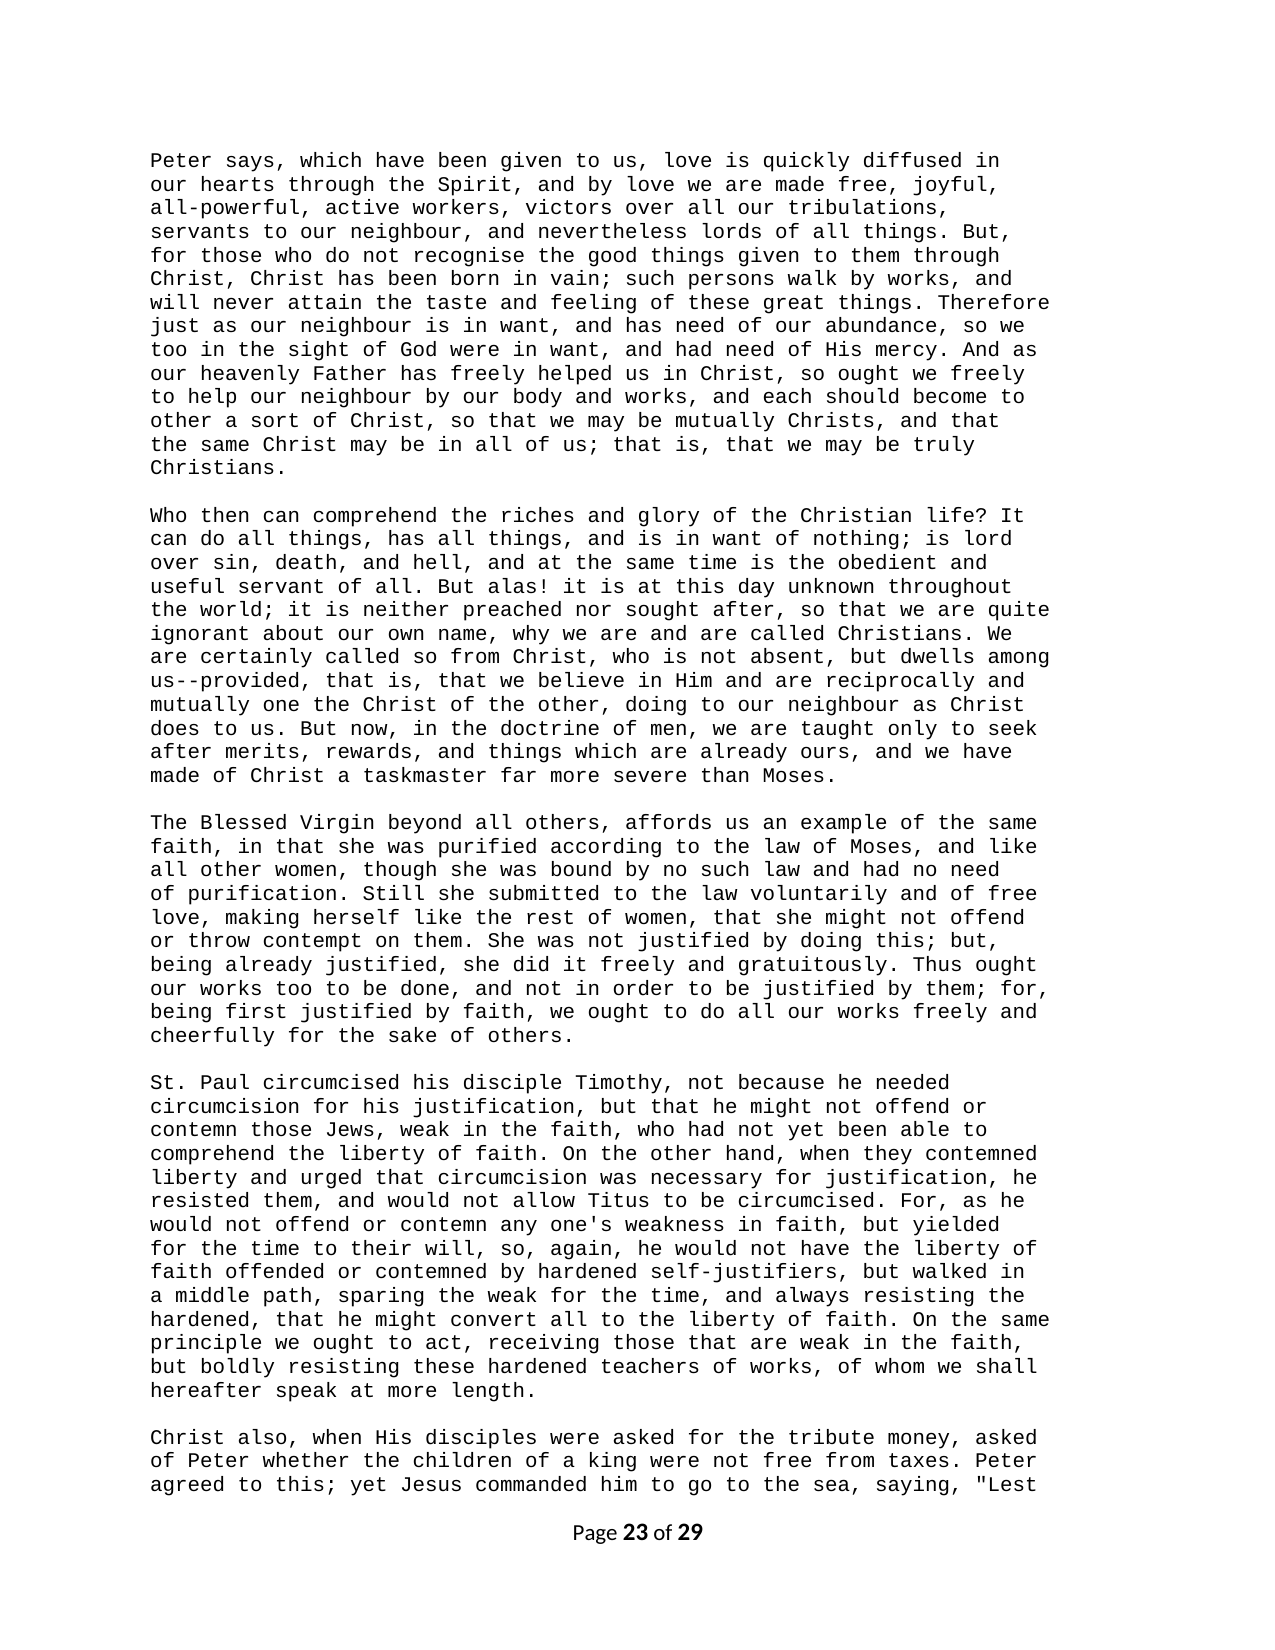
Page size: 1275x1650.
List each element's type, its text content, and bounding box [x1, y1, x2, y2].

text being already justified, she did it freely and gratuitously. Thus ought [150, 954, 1125, 978]
text for the time to their will, so, again, he would not have the liberty of [150, 1238, 1125, 1261]
text to help our neighbour by our body and works, and each should become to [150, 386, 1125, 410]
text but boldly resisting these hardened teachers of works, of whom we shall [150, 1356, 1125, 1379]
text our heavenly Father has freely helped us in Christ, so ought we freely [150, 363, 1125, 386]
text does to us. But now, in the doctrine of men, we are taught only to seek [150, 717, 1125, 741]
text will never attain the taste and feeling of these great things. Therefore [150, 292, 1125, 316]
text comprehend the liberty of faith. On the other hand, when they contemned [150, 1143, 1125, 1167]
text Christians. [150, 457, 1125, 481]
text contemn those Jews, weak in the faith, who had not yet been able to [150, 1119, 1125, 1143]
text useful servant of all. But alas! it is at this day unknown throughout [150, 576, 1125, 599]
text servants to our neighbour, and nevertheless lords of all things. But, [150, 221, 1125, 244]
text circumcision for his justification, but that he might not offend or [150, 1096, 1125, 1119]
text would not offend or contemn any one's weakness in faith, but yielded [150, 1214, 1125, 1238]
text The Blessed Virgin beyond all others, affords us an example of the same [150, 812, 1125, 836]
text faith offended or contemned by hardened self-justifiers, but walked in [150, 1261, 1125, 1285]
text hereafter speak at more length. [150, 1379, 1125, 1403]
text mutually one the Christ of the other, doing to our neighbour as Christ [150, 694, 1125, 717]
text Who then can comprehend the riches and glory of the Christian life? It [150, 505, 1125, 528]
text too in the sight of God were in want, and had need of His mercy. And as [150, 339, 1125, 363]
text Peter says, which have been given to us, love is quickly diffused in [150, 150, 1125, 174]
text cheerfully for the sake of others. [150, 1025, 1125, 1048]
text our works too to be done, and not in order to be justified by them; for, [150, 978, 1125, 1001]
text the same Christ may be in all of us; that is, that we may be truly [150, 434, 1125, 457]
text liberty and urged that circumcision was necessary for justification, he [150, 1167, 1125, 1190]
text other a sort of Christ, so that we may be mutually Christs, and that [150, 410, 1125, 434]
text hardened, that he might convert all to the liberty of faith. On the same [150, 1309, 1125, 1332]
text principle we ought to act, receiving those that are weak in the faith, [150, 1332, 1125, 1356]
text just as our neighbour is in want, and has need of our abundance, so we [150, 316, 1125, 339]
text after merits, rewards, and things which are already ours, and we have [150, 741, 1125, 765]
text of Peter whether the children of a king were not free from taxes. Peter [150, 1451, 1125, 1474]
text made of Christ a taskmaster far more severe than Moses. [150, 765, 1125, 788]
text being first justified by faith, we ought to do all our works freely and [150, 1001, 1125, 1025]
text Christ also, when His disciples were asked for the tribute money, asked [150, 1427, 1125, 1451]
text for those who do not recognise the good things given to them through [150, 244, 1125, 268]
text all-powerful, active workers, victors over all our tribulations, [150, 197, 1125, 221]
text over sin, death, and hell, and at the same time is the obedient and [150, 552, 1125, 576]
text all other women, though she was bound by no such law and had no need [150, 859, 1125, 883]
text our hearts through the Spirit, and by love we are made free, joyful, [150, 174, 1125, 197]
text can do all things, has all things, and is in want of nothing; is lord [150, 528, 1125, 552]
text resisted them, and would not allow Titus to be circumcised. For, as he [150, 1190, 1125, 1214]
text Christ, Christ has been born in vain; such persons walk by works, and [150, 268, 1125, 292]
text ignorant about our own name, why we are and are called Christians. We [150, 623, 1125, 647]
text agreed to this; yet Jesus commanded him to go to the sea, saying, "Lest [150, 1474, 1125, 1498]
text the world; it is neither preached nor sought after, so that we are quite [150, 599, 1125, 623]
text St. Paul circumcised his disciple Timothy, not because he needed [150, 1072, 1125, 1096]
text us--provided, that is, that we believe in Him and are reciprocally and [150, 670, 1125, 694]
text love, making herself like the rest of women, that she might not offend [150, 907, 1125, 930]
text are certainly called so from Christ, who is not absent, but dwells among [150, 647, 1125, 670]
text faith, in that she was purified according to the law of Moses, and like [150, 836, 1125, 859]
text or throw contempt on them. She was not justified by doing this; but, [150, 930, 1125, 954]
text a middle path, sparing the weak for the time, and always resisting the [150, 1285, 1125, 1309]
text of purification. Still she submitted to the law voluntarily and of free [150, 883, 1125, 907]
